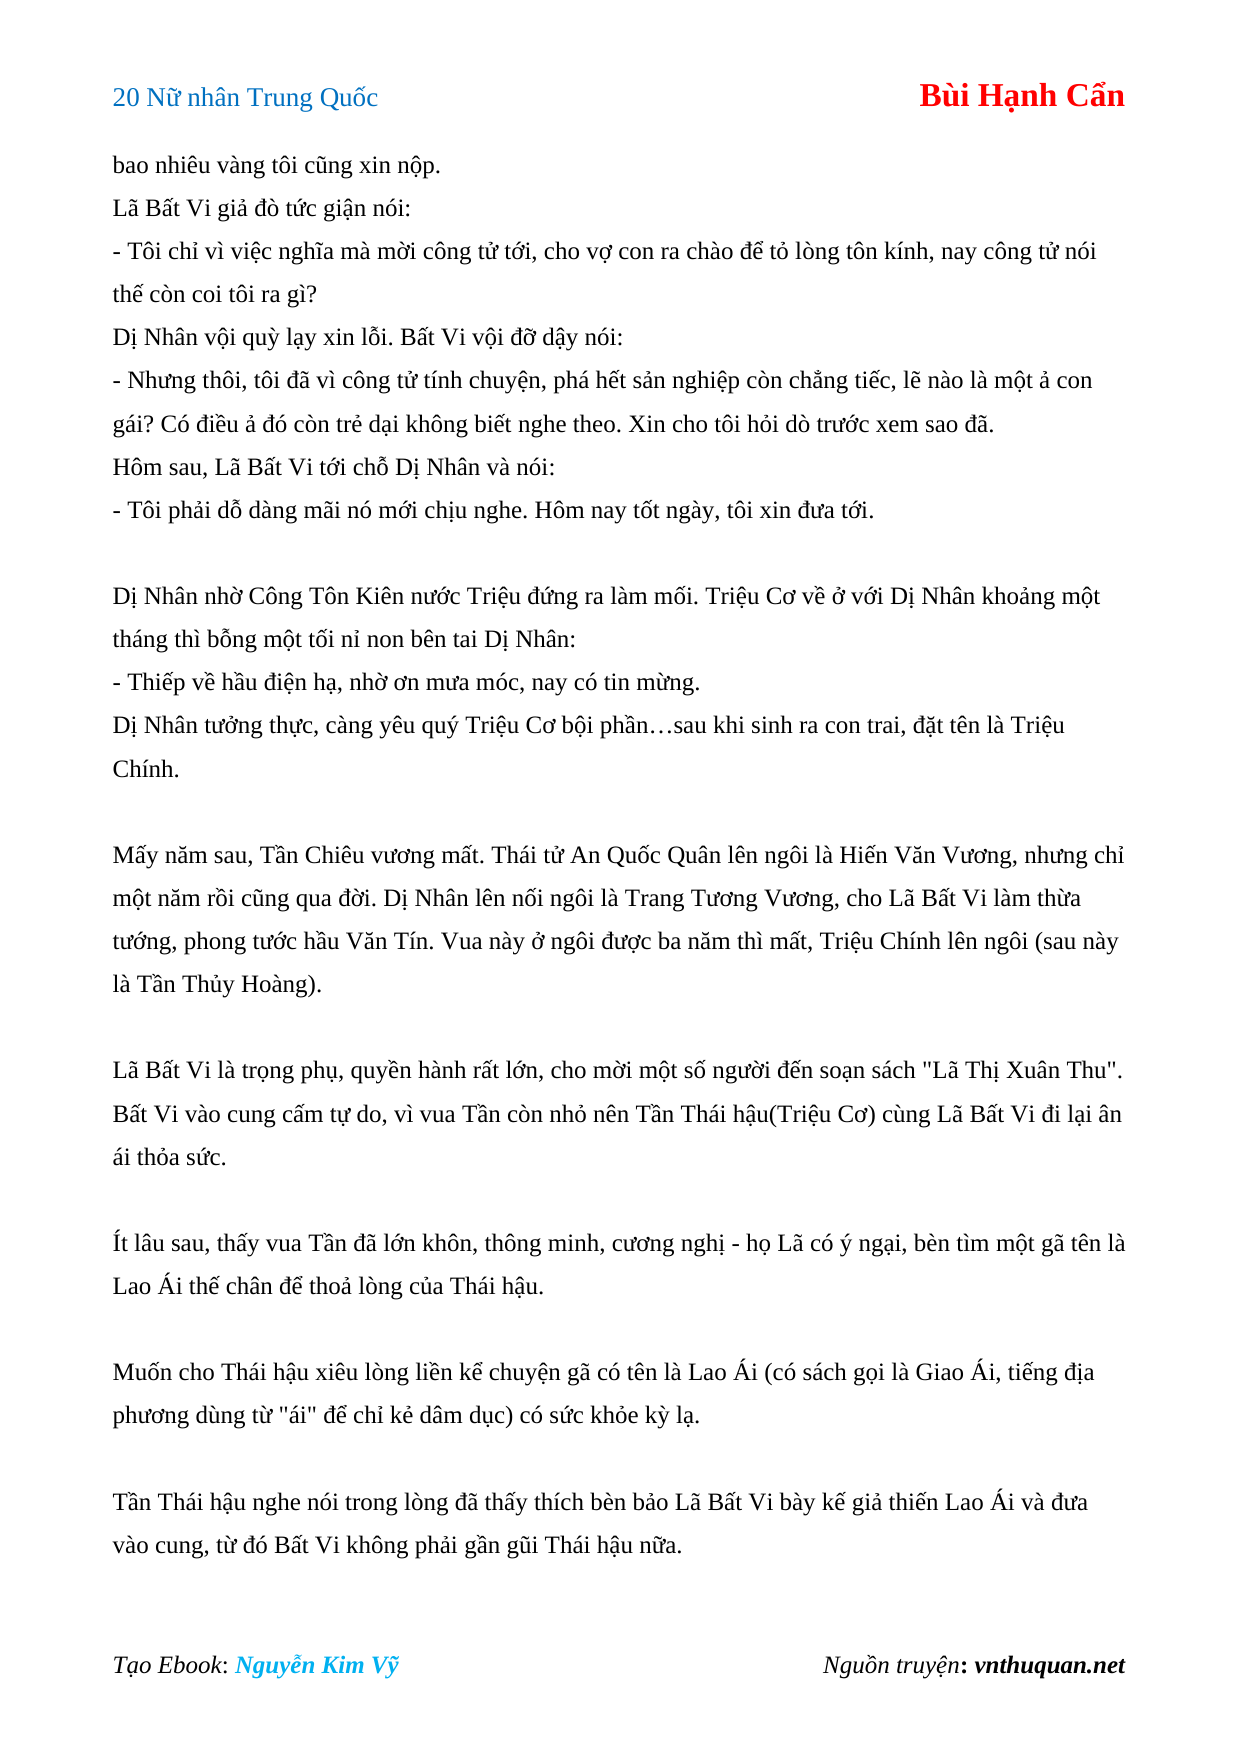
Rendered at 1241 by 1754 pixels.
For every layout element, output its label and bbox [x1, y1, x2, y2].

text [112, 150, 1128, 1602]
